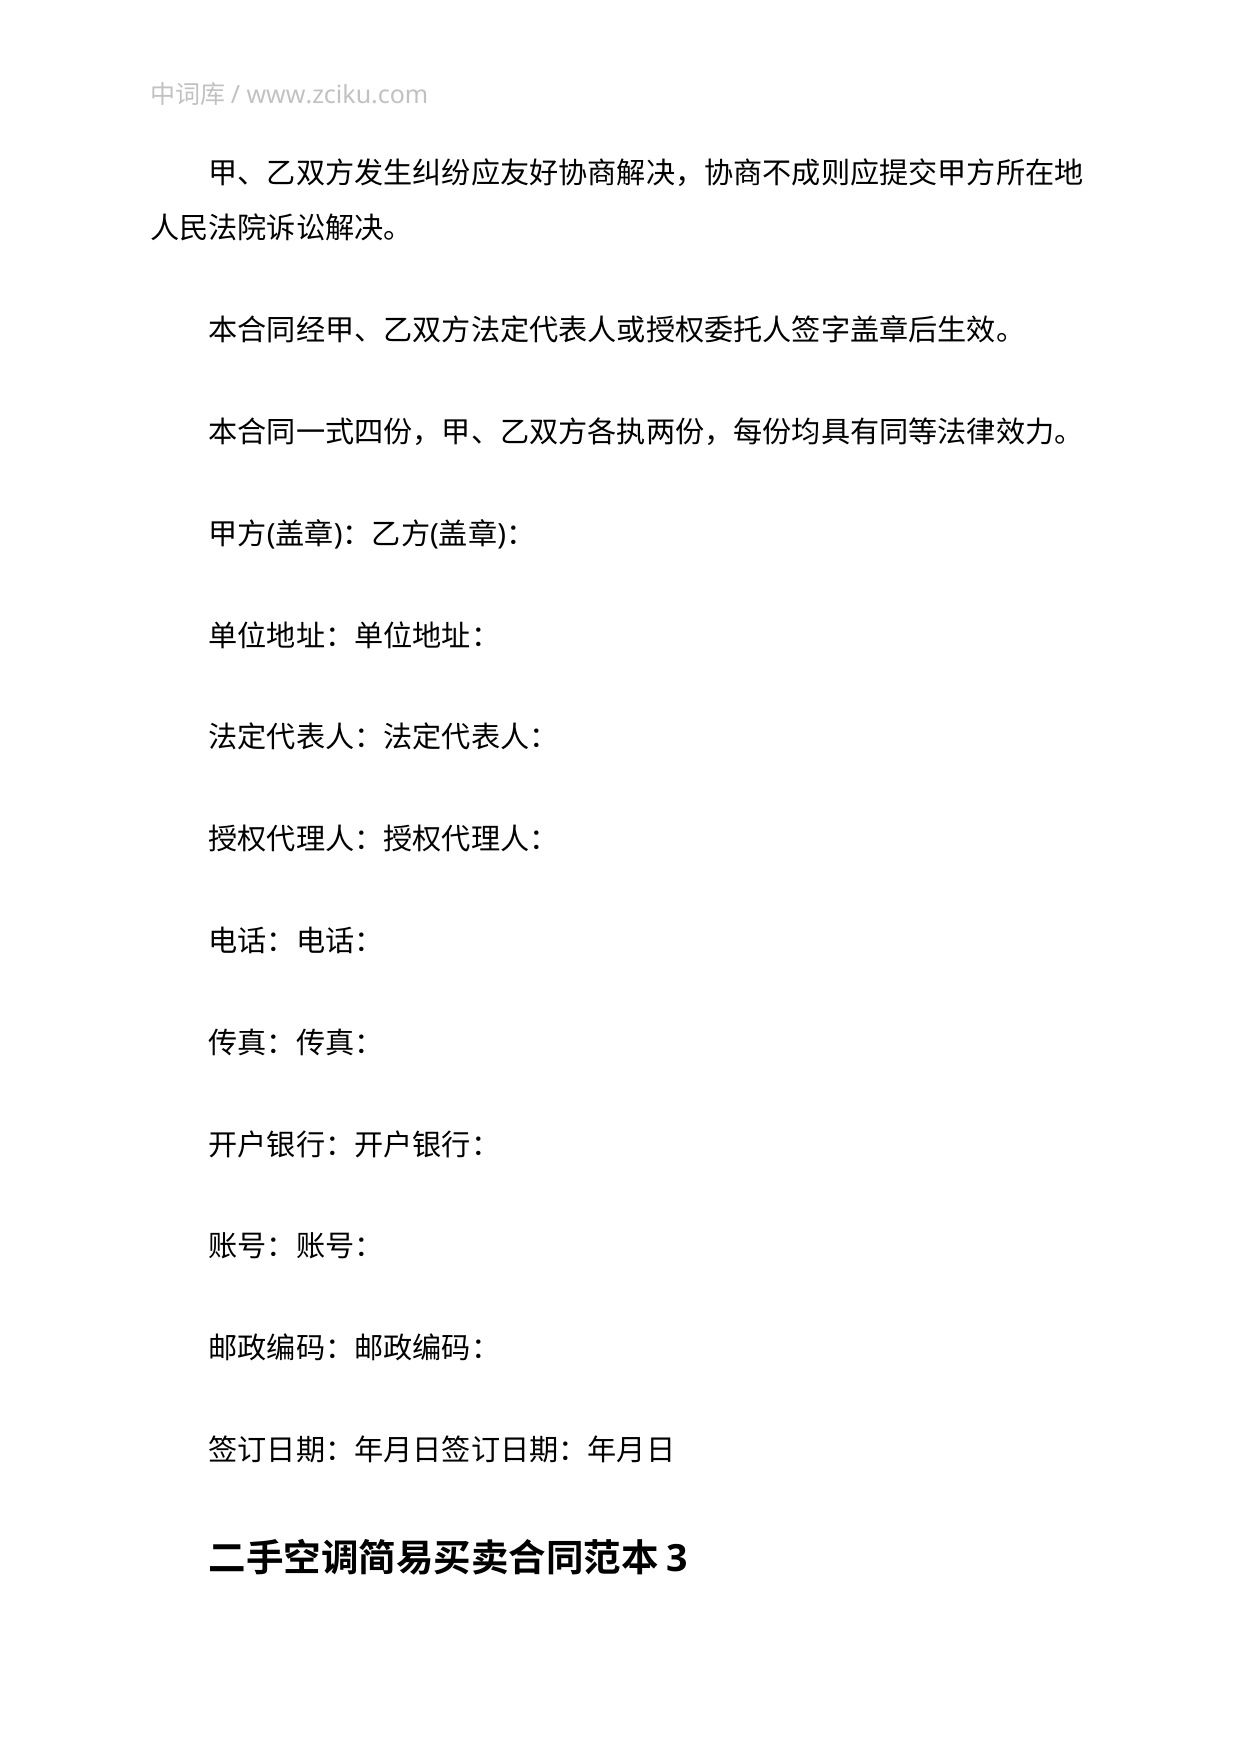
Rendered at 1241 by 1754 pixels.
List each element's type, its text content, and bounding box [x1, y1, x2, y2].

text 二手空调简易买卖合同范本3 [150, 1528, 1090, 1583]
text 单位地址：单位地址： [150, 612, 1090, 654]
text 甲方(盖章)：乙方(盖章)： [150, 510, 1090, 553]
text 甲、乙双方发生纠纷应友好协商解决，协商不成则应提交甲方所在地人民法院诉讼解决。 [150, 150, 1090, 247]
text 开户银行：开户银行： [150, 1121, 1090, 1163]
text 邮政编码：邮政编码： [150, 1324, 1090, 1367]
text 账号：账号： [150, 1223, 1090, 1265]
text 本合同一式四份，甲、乙双方各执两份，每份均具有同等法律效力。 [150, 408, 1090, 451]
text 授权代理人：授权代理人： [150, 816, 1090, 858]
text 传真：传真： [150, 1019, 1090, 1062]
text 本合同经甲、乙双方法定代表人或授权委托人签字盖章后生效。 [150, 307, 1090, 349]
text 签订日期：年月日签订日期：年月日 [150, 1426, 1090, 1469]
text 电话：电话： [150, 917, 1090, 960]
text 法定代表人：法定代表人： [150, 714, 1090, 756]
